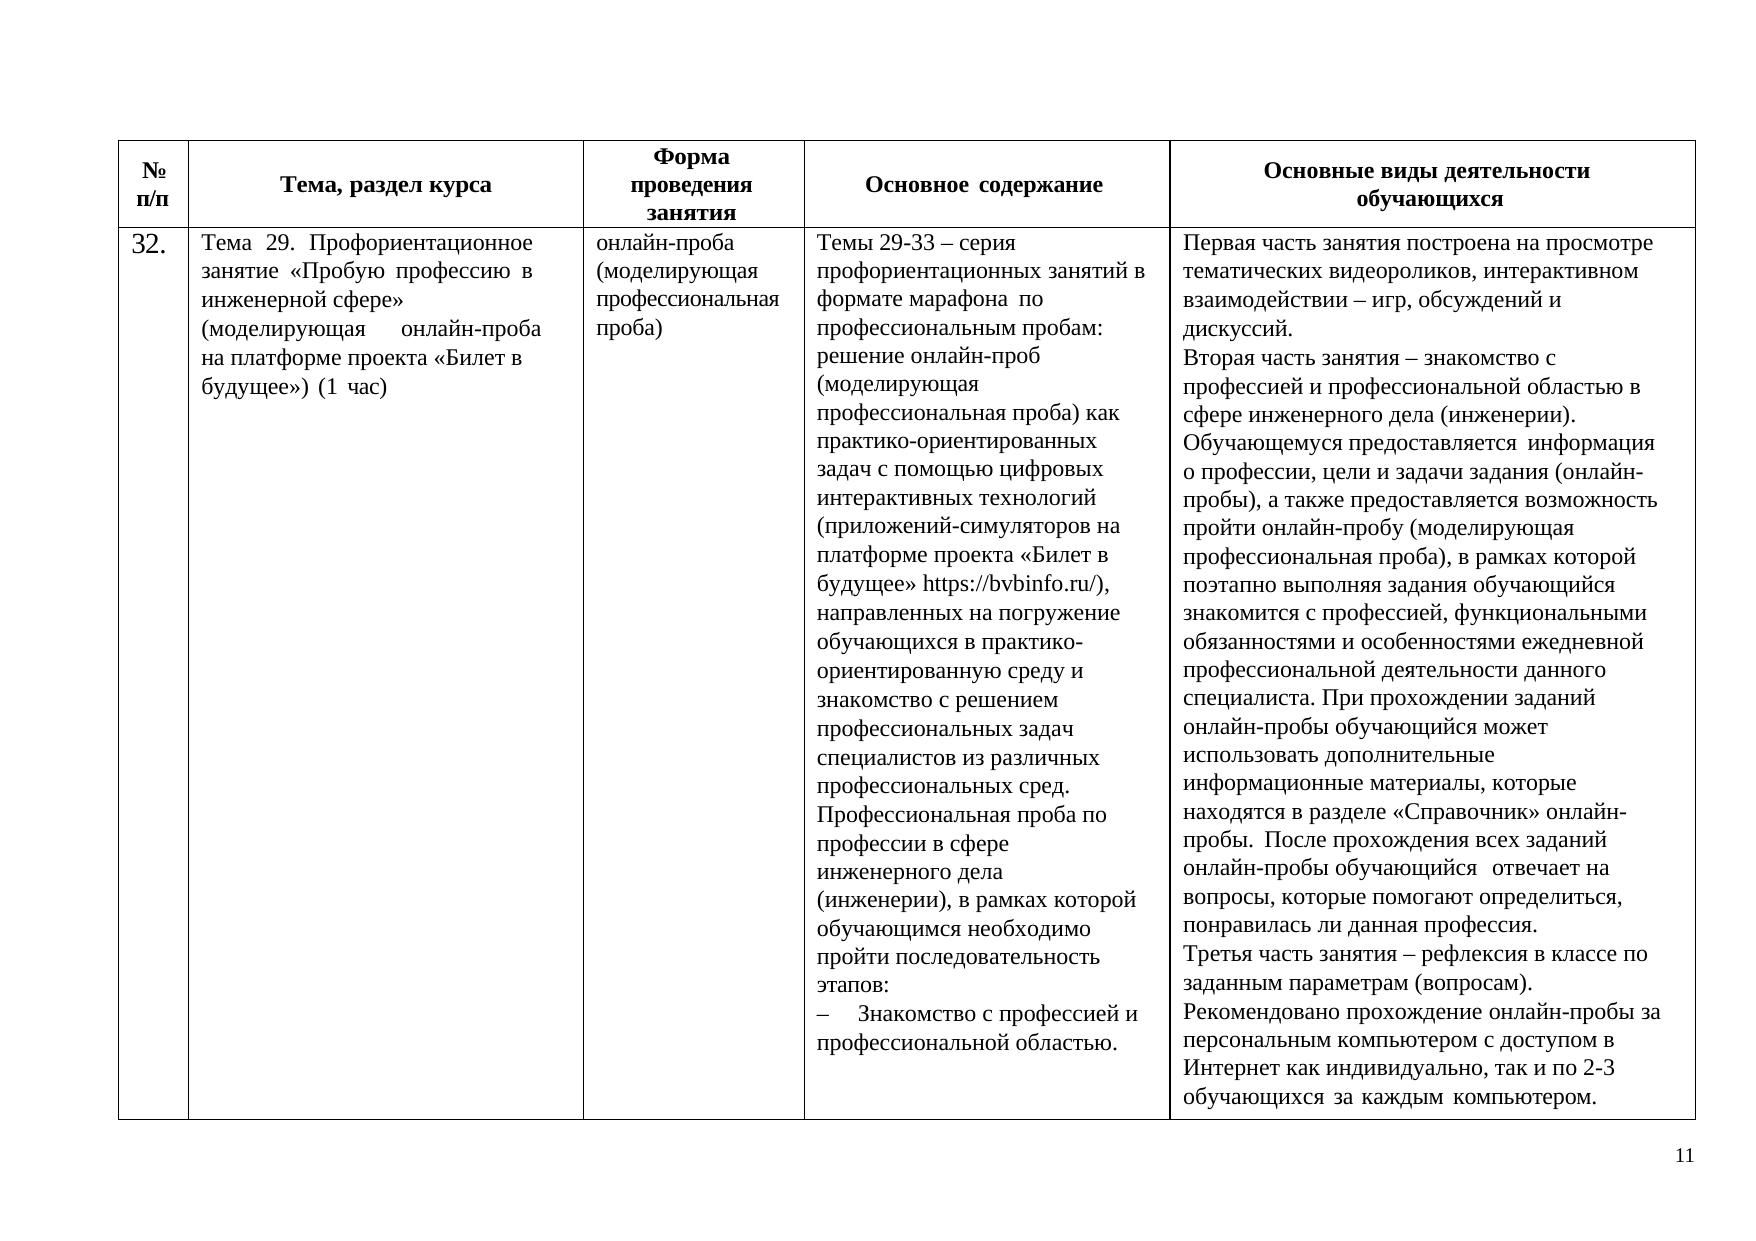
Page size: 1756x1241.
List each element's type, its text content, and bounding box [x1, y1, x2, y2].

table_header Основное содержание [805, 141, 1169, 227]
table_header Основные виды деятельности обучающихся [1171, 141, 1695, 227]
table_header № п/п [119, 141, 188, 227]
table_cell Темы 29-33 – серия профориентационных занятий в формате марафона по профессиональным пробам: решение онлайн-проб (моделирующая профессиональная проба) как практико-ориентированных задач с помощью цифровых интерактивных технологий (приложений-симуляторов на платформе проекта «Билет в будущее» https://bvbinfo.ru/), направленных на погружение обучающихся в практико- ориентированную среду и знакомство с решением профессиональных задач специалистов из различных профессиональных сред. Профессиональная проба по профессии в сфере инженерного дела (инженерии), в рамках которой обучающимся необходимо пройти последовательность этапов: – Знакомство с профессией и профессиональной областью. [805, 228, 1169, 1119]
table_cell Первая часть занятия построена на просмотре тематических видеороликов, интерактивном взаимодействии – игр, обсуждений и дискуссий. Вторая часть занятия – знакомство с профессией и профессиональной областью в сфере инженерного дела (инженерии). Обучающемуся предоставляется информация о профессии, цели и задачи задания (онлайн- пробы), а также предоставляется возможность пройти онлайн-пробу (моделирующая профессиональная проба), в рамках которой поэтапно выполняя задания обучающийся знакомится с профессией, функциональными обязанностями и особенностями ежедневной профессиональной деятельности данного специалиста. При прохождении заданий онлайн-пробы обучающийся может использовать дополнительные информационные материалы, которые находятся в разделе «Справочник» онлайн- пробы. После прохождения всех заданий онлайн-пробы обучающийся отвечает на вопросы, которые помогают определиться, понравилась ли данная профессия. Третья часть занятия – рефлексия в классе по заданным параметрам (вопросам). Рекомендовано прохождение онлайн-пробы за персональным компьютером с доступом в Интернет как индивидуально, так и по 2-3 обучающихся за каждым компьютером. [1171, 228, 1695, 1119]
table_cell 32. [119, 228, 188, 1119]
table_header Тема, раздел курса [189, 141, 583, 227]
table_cell Тема 29. Профориентационное занятие «Пробую профессию в инженерной сфере» (моделирующая онлайн-проба на платформе проекта «Билет в будущее») (1 час) [189, 228, 583, 1119]
table_cell онлайн-проба (моделирующая профессиональная проба) [584, 228, 804, 1119]
table_header Форма проведения занятия [584, 141, 804, 227]
